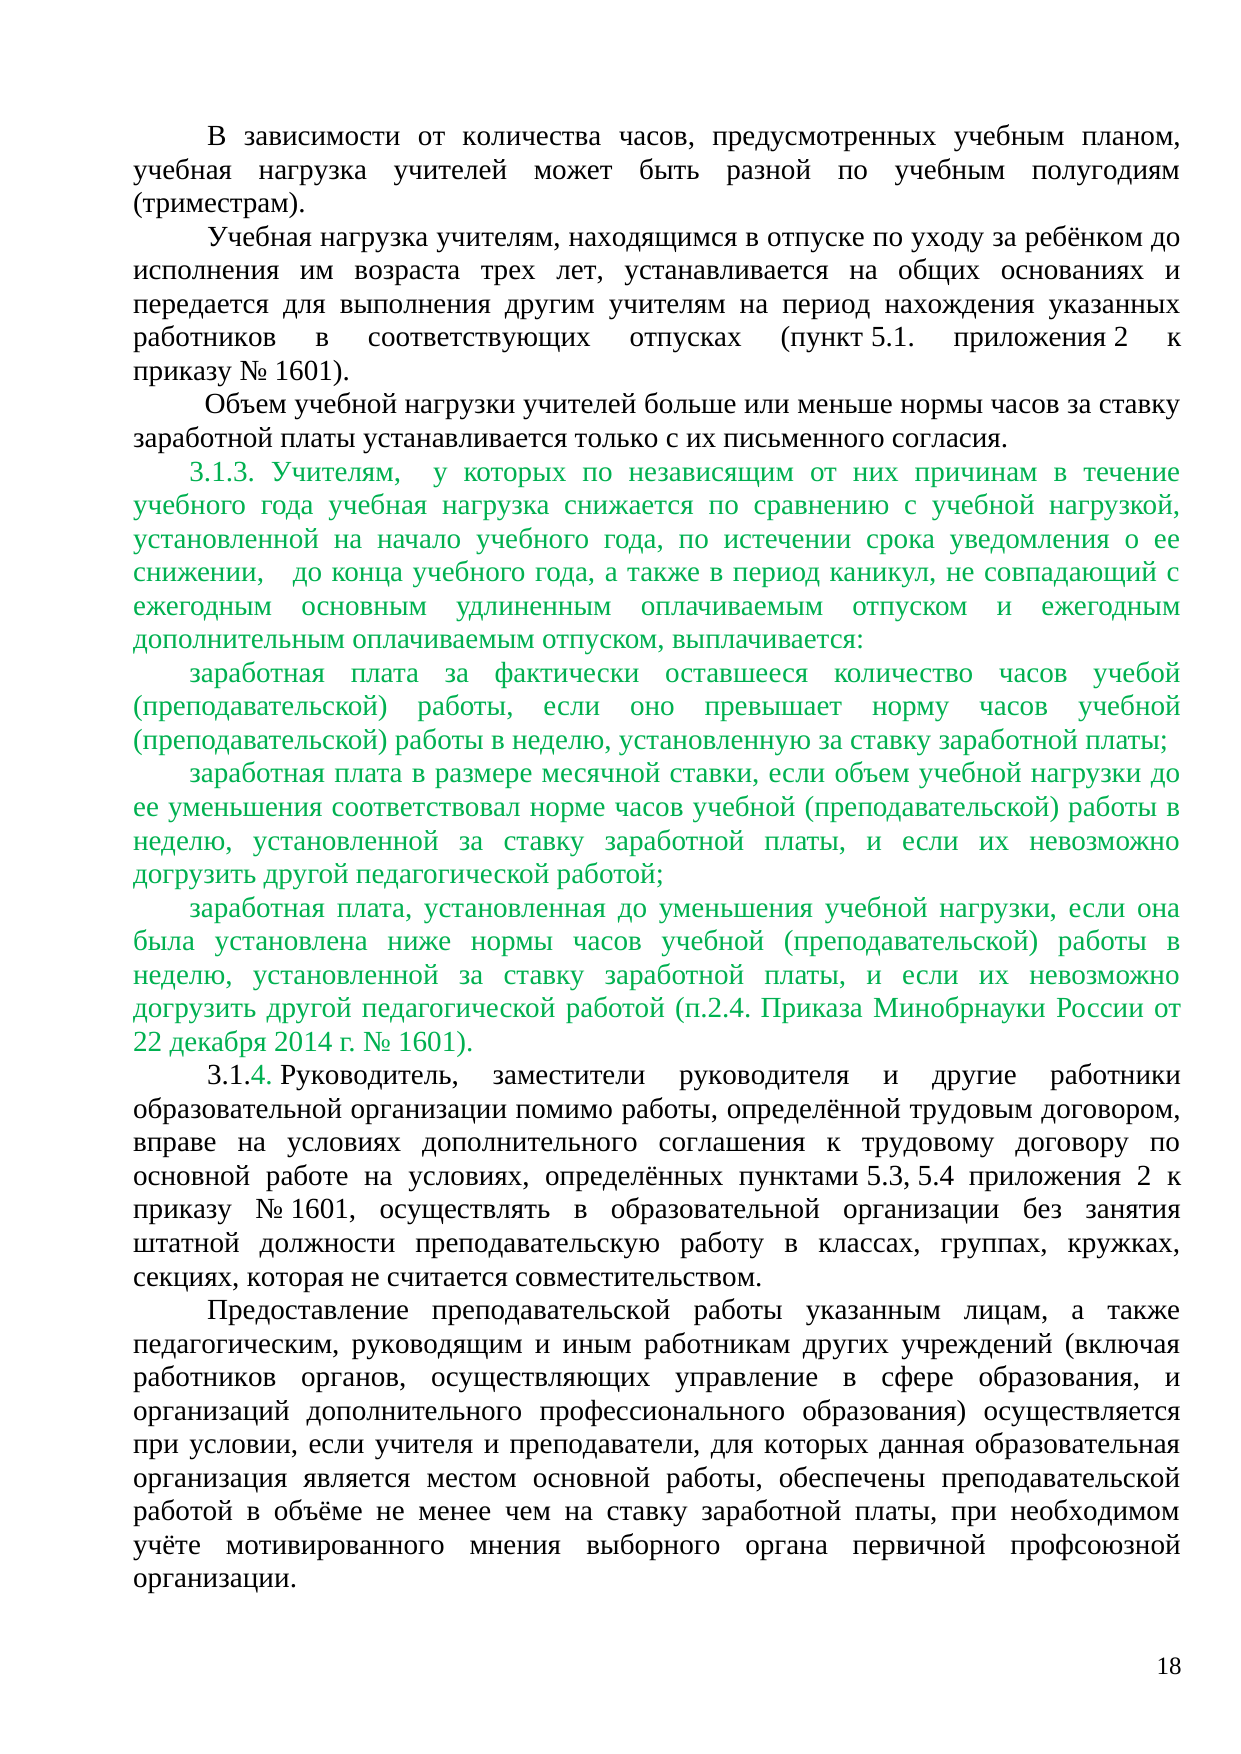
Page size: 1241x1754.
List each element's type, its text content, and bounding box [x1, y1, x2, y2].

text 3.1.4. Руководитель, заместители руководителя и другие работники образовательной организации помимо работы, определённой трудовым договором, вправе на условиях дополнительного соглашения к трудовому договору по основной работе на условиях, определённых пунктами 5.3, 5.4 приложения 2 к приказу № 1601, осуществлять в образовательной организации без занятия штатной должности преподавательскую работу в классах, группах, кружках, секциях, которая не считается совместительством. [133, 1057, 1181, 1292]
text Объем учебной нагрузки учителей больше или меньше нормы часов за ставку заработной платы устанавливается только с их письменного согласия. [133, 387, 1181, 454]
text заработная плата за фактически оставшееся количество часов учебой (преподавательской) работы, если оно превышает норму часов учебной (преподавательской) работы в неделю, установленную за ставку заработной платы; [133, 655, 1181, 756]
text В зависимости от количества часов, предусмотренных учебным планом, учебная нагрузка учителей может быть разной по учебным полугодиям (триместрам). [133, 118, 1181, 219]
text заработная плата в размере месячной ставки, если объем учебной нагрузки до ее уменьшения соответствовал норме часов учебной (преподавательской) работы в неделю, установленной за ставку заработной платы, и если их невозможно догрузить другой педагогической работой; [133, 756, 1181, 890]
text 3.1.3. Учителям, у которых по независящим от них причинам в течение учебного года учебная нагрузка снижается по сравнению с учебной нагрузкой, установленной на начало учебного года, по истечении срока уведомления о ее снижении, до конца учебного года, а также в период каникул, не совпадающий с ежегодным основным удлиненным оплачиваемым отпуском и ежегодным дополнительным оплачиваемым отпуском, выплачивается: [133, 454, 1181, 655]
text Учебная нагрузка учителям, находящимся в отпуске по уходу за ребёнком до исполнения им возраста трех лет, устанавливается на общих основаниях и передается для выполнения другим учителям на период нахождения указанных работников в соответствующих отпусках (пункт 5.1. приложения 2 к приказу № 1601). [133, 219, 1181, 387]
text заработная плата, установленная до уменьшения учебной нагрузки, если она была установлена ниже нормы часов учебной (преподавательской) работы в неделю, установленной за ставку заработной платы, и если их невозможно догрузить другой педагогической работой (п.2.4. Приказа Минобрнауки России от 22 декабря 2014 г. № 1601). [133, 890, 1181, 1057]
text Предоставление преподавательской работы указанным лицам, а также педагогическим, руководящим и иным работникам других учреждений (включая работников органов, осуществляющих управление в сфере образования, и организаций дополнительного профессионального образования) осуществляется при условии, если учителя и преподаватели, для которых данная образовательная организация является местом основной работы, обеспечены преподавательской работой в объёме не менее чем на ставку заработной платы, при необходимом учёте мотивированного мнения выборного органа первичной профсоюзной организации. [133, 1292, 1181, 1594]
